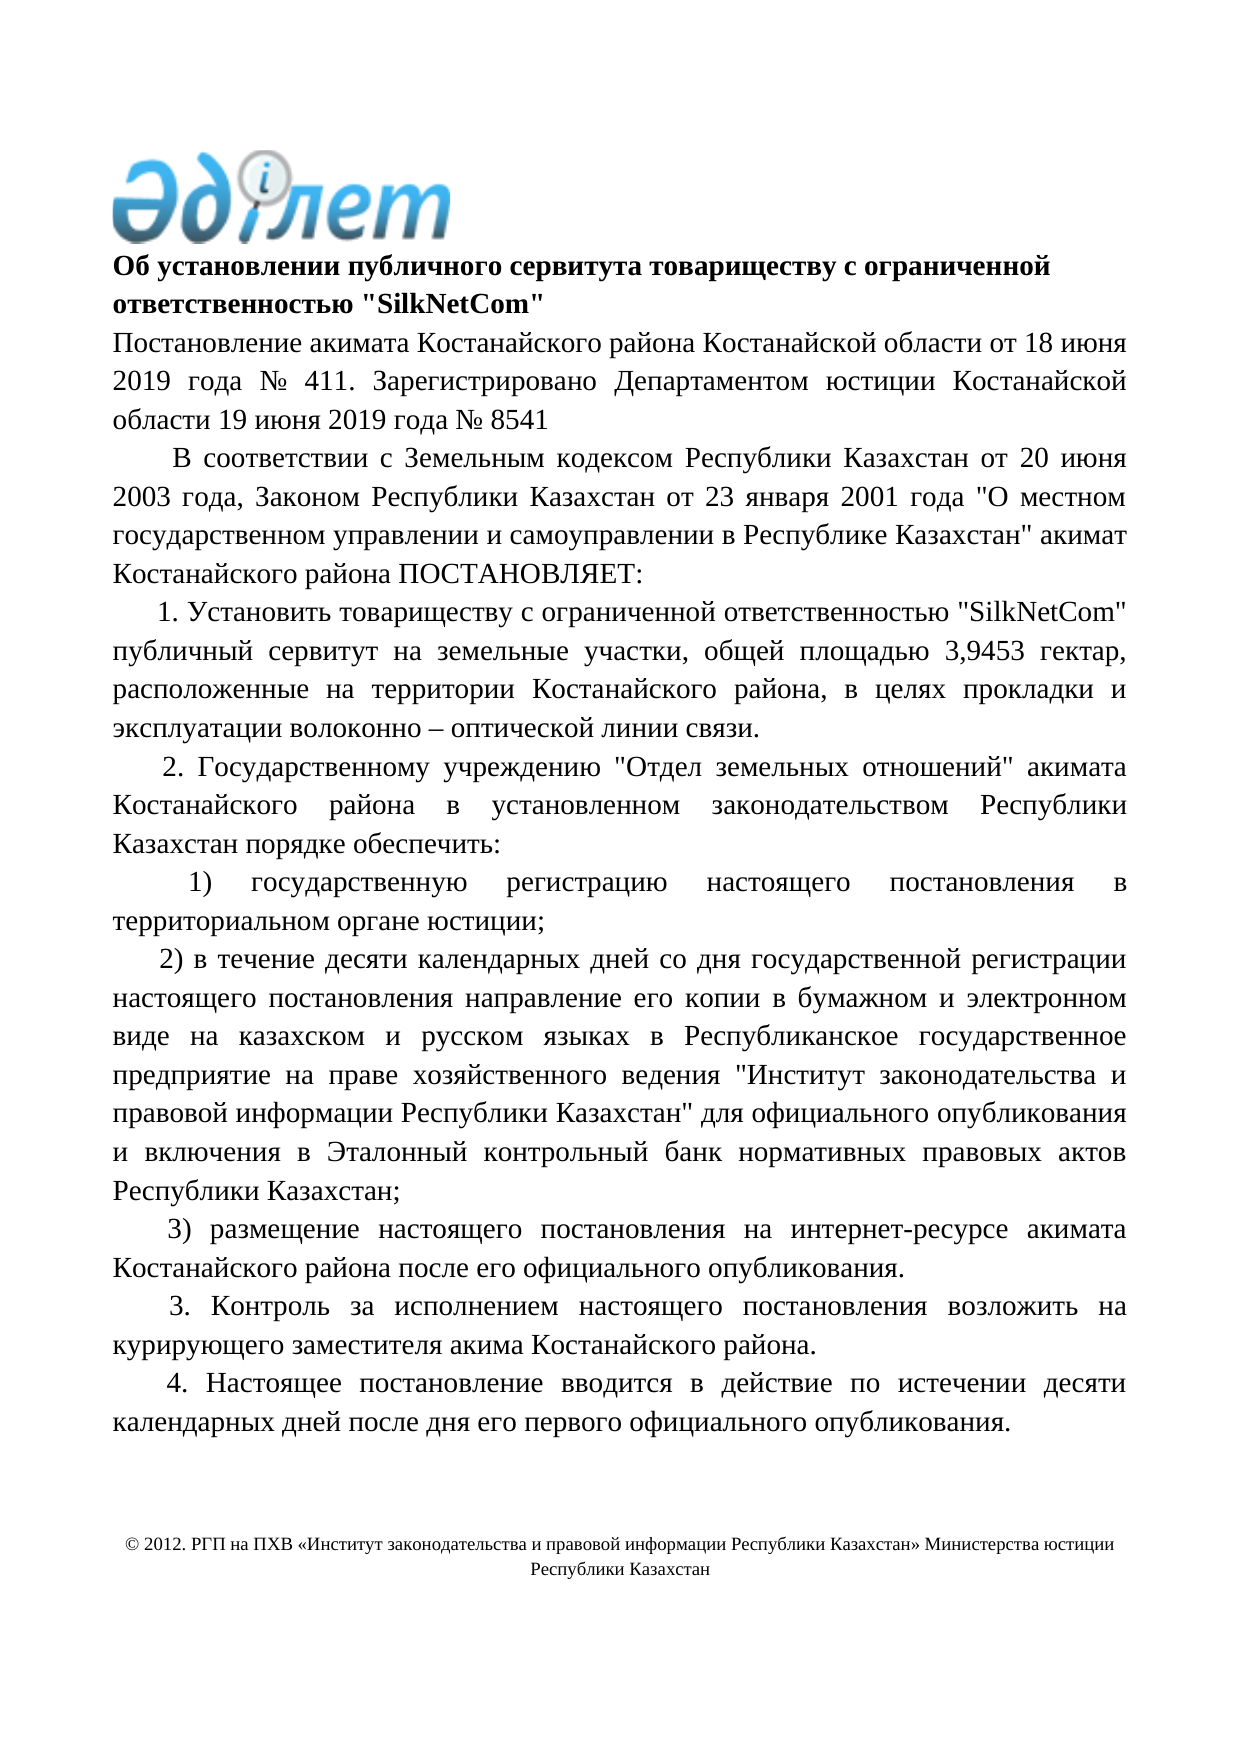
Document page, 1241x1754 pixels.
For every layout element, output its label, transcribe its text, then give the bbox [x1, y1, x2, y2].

text © 2012. РГП на ПХВ «Институт законодательства и правовой информации Республики Казахстан» Министерства юстиции Республики Казахстан [112, 1533, 1128, 1579]
text 3) размещение настоящего постановления на интернет-ресурсе акимата Костанайского района после его официального опубликования. [112, 1211, 1128, 1283]
text В соответствии с Земельным кодексом Республики Казахстан от 20 июня 2003 года, Законом Республики Казахстан от 23 января 2001 года "О местном государственном управлении и самоуправлении в Республике Казахстан" акимат Костанайского района ПОСТАНОВЛЯЕТ: [112, 440, 1128, 589]
picture [112, 150, 451, 244]
text 2. Государственному учреждению "Отдел земельных отношений" акимата Костанайского района в установленном законодательством Республики Казахстан порядке обеспечить: [112, 749, 1128, 859]
text 2) в течение десяти календарных дней со дня государственной регистрации настоящего постановления направление его копии в бумажном и электронном виде на казахском и русском языках в Республиканское государственное предприятие на праве хозяйственного ведения "Институт законодательства и правовой информации Республики Казахстан" для официального опубликования и включения в Эталонный контрольный банк нормативных правовых актов Республики Казахстан; [112, 941, 1128, 1206]
text 1. Установить товариществу с ограниченной ответственностью "SilkNetCom" публичный сервитут на земельные участки, общей площадью 3,9453 гектар, расположенные на территории Костанайского района, в целях прокладки и эксплуатации волоконно – оптической линии связи. [112, 594, 1128, 744]
text 1) государственную регистрацию настоящего постановления в территориальном органе юстиции; [112, 864, 1128, 936]
text 3. Контроль за исполнением настоящего постановления возложить на курирующего заместителя акима Костанайского района. [112, 1288, 1128, 1360]
text Постановление акимата Костанайского района Костанайской области от 18 июня 2019 года № 411. Зарегистрировано Департаментом юстиции Костанайской области 19 июня 2019 года № 8541 [112, 325, 1128, 435]
text 4. Настоящее постановление вводится в действие по истечении десяти календарных дней после дня его первого официального опубликования. [112, 1365, 1128, 1437]
text Об установлении публичного сервитута товариществу с ограниченной ответственностью "SilkNetCom" [112, 248, 1128, 320]
